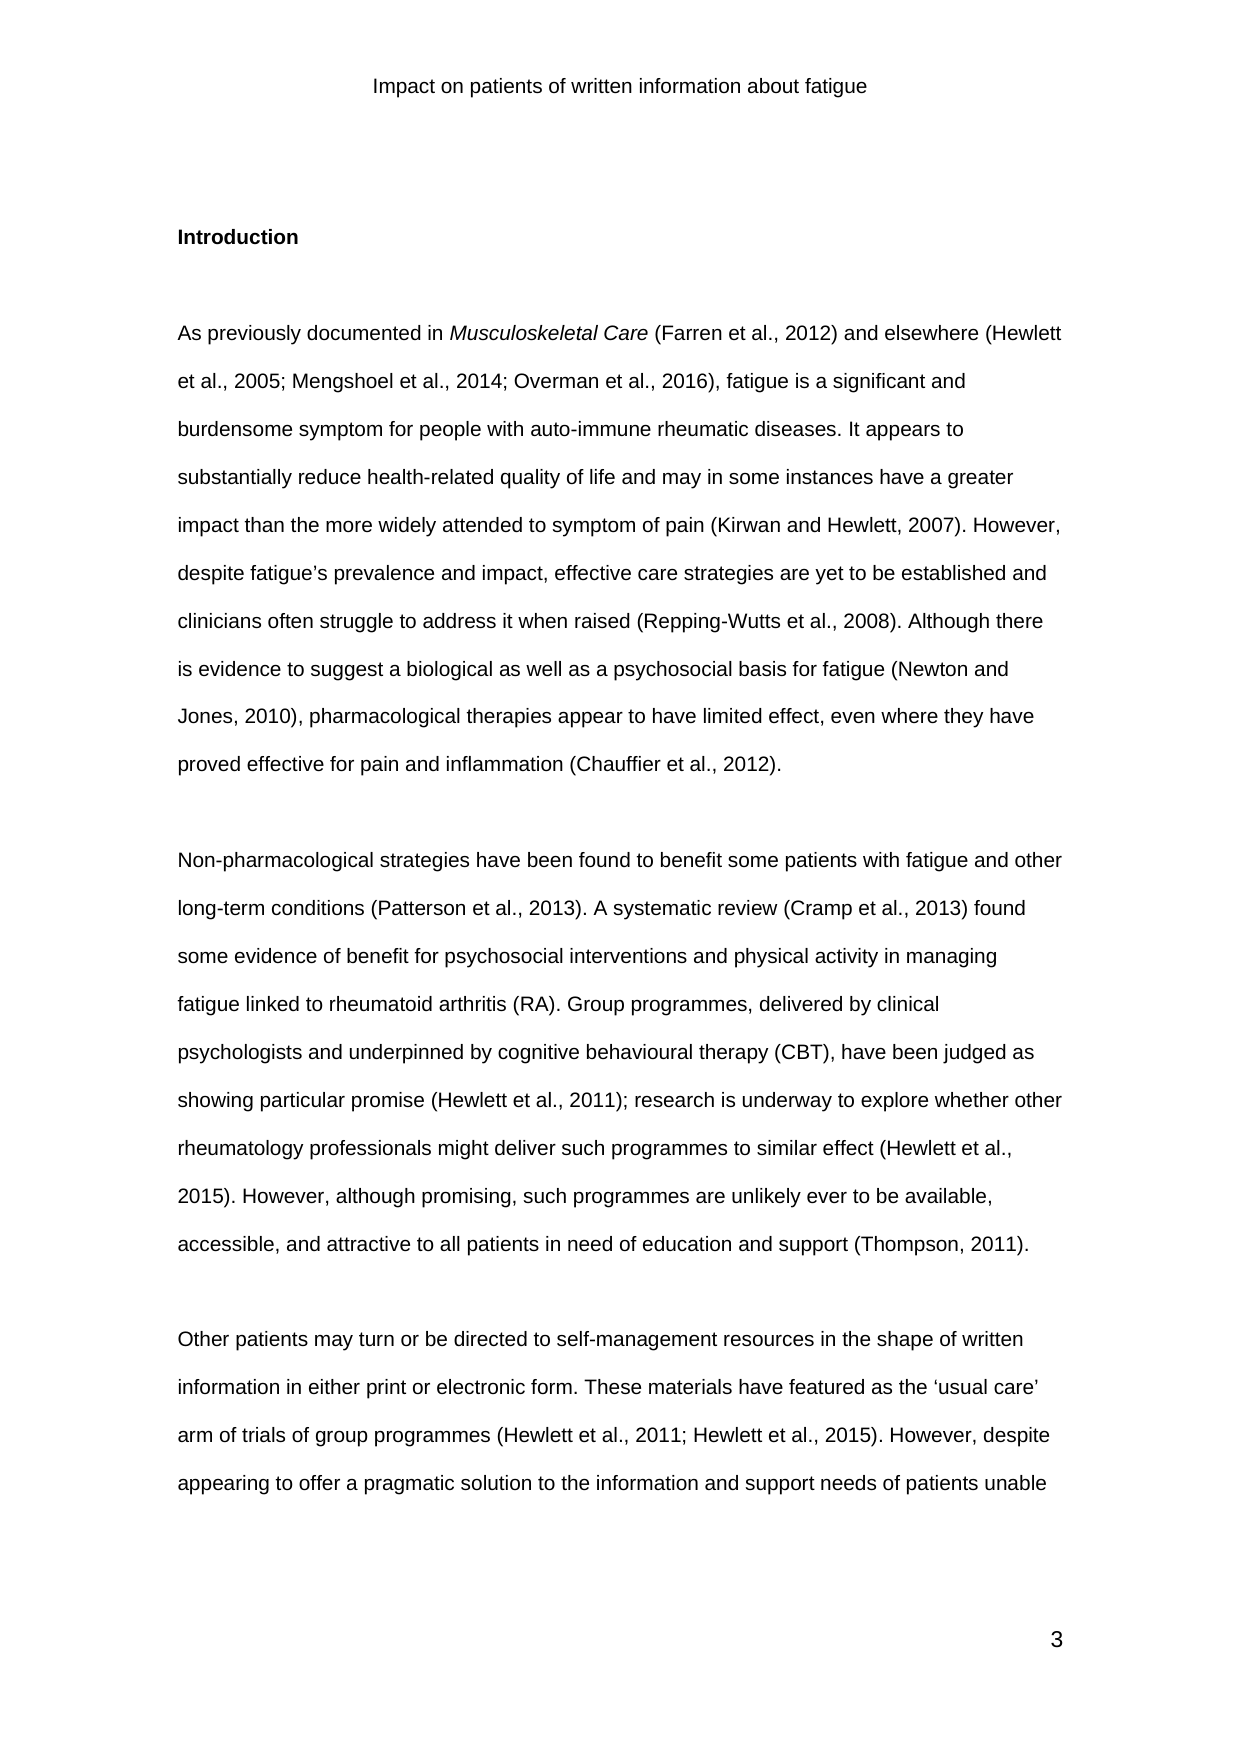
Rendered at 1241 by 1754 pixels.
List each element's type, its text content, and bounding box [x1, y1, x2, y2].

text Non-pharmacological strategies have been found to benefit some patients with fatigue and other long-term conditions (Patterson et al., 2013). A systematic review (Cramp et al., 2013) found some evidence of benefit for psychosocial interventions and physical activity in managing fatigue linked to rheumatoid arthritis (RA). Group programmes, delivered by clinical psychologists and underpinned by cognitive behavioural therapy (CBT), have been judged as showing particular promise (Hewlett et al., 2011); research is underway to explore whether other rheumatology professionals might deliver such programmes to similar effect (Hewlett et al., 2015). However, although promising, such programmes are unlikely ever to be available, accessible, and attractive to all patients in need of education and support (Thompson, 2011). [177, 848, 1063, 1255]
text Introduction [177, 225, 1063, 249]
text As previously documented in Musculoskeletal Care (Farren et al., 2012) and elsewhere (Hewlett et al., 2005; Mengshoel et al., 2014; Overman et al., 2016), fatigue is a significant and burdensome symptom for people with auto-immune rheumatic diseases. It appears to substantially reduce health-related quality of life and may in some instances have a greater impact than the more widely attended to symptom of pain (Kirwan and Hewlett, 2007). However, despite fatigue’s prevalence and impact, effective care strategies are yet to be established and clinicians often struggle to address it when raised (Repping-Wutts et al., 2008). Although there is evidence to suggest a biological as well as a psychosocial basis for fatigue (Newton and Jones, 2010), pharmacological therapies appear to have limited effect, even where they have proved effective for pain and inflammation (Chauffier et al., 2012). [177, 321, 1063, 776]
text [177, 1327, 1063, 1495]
